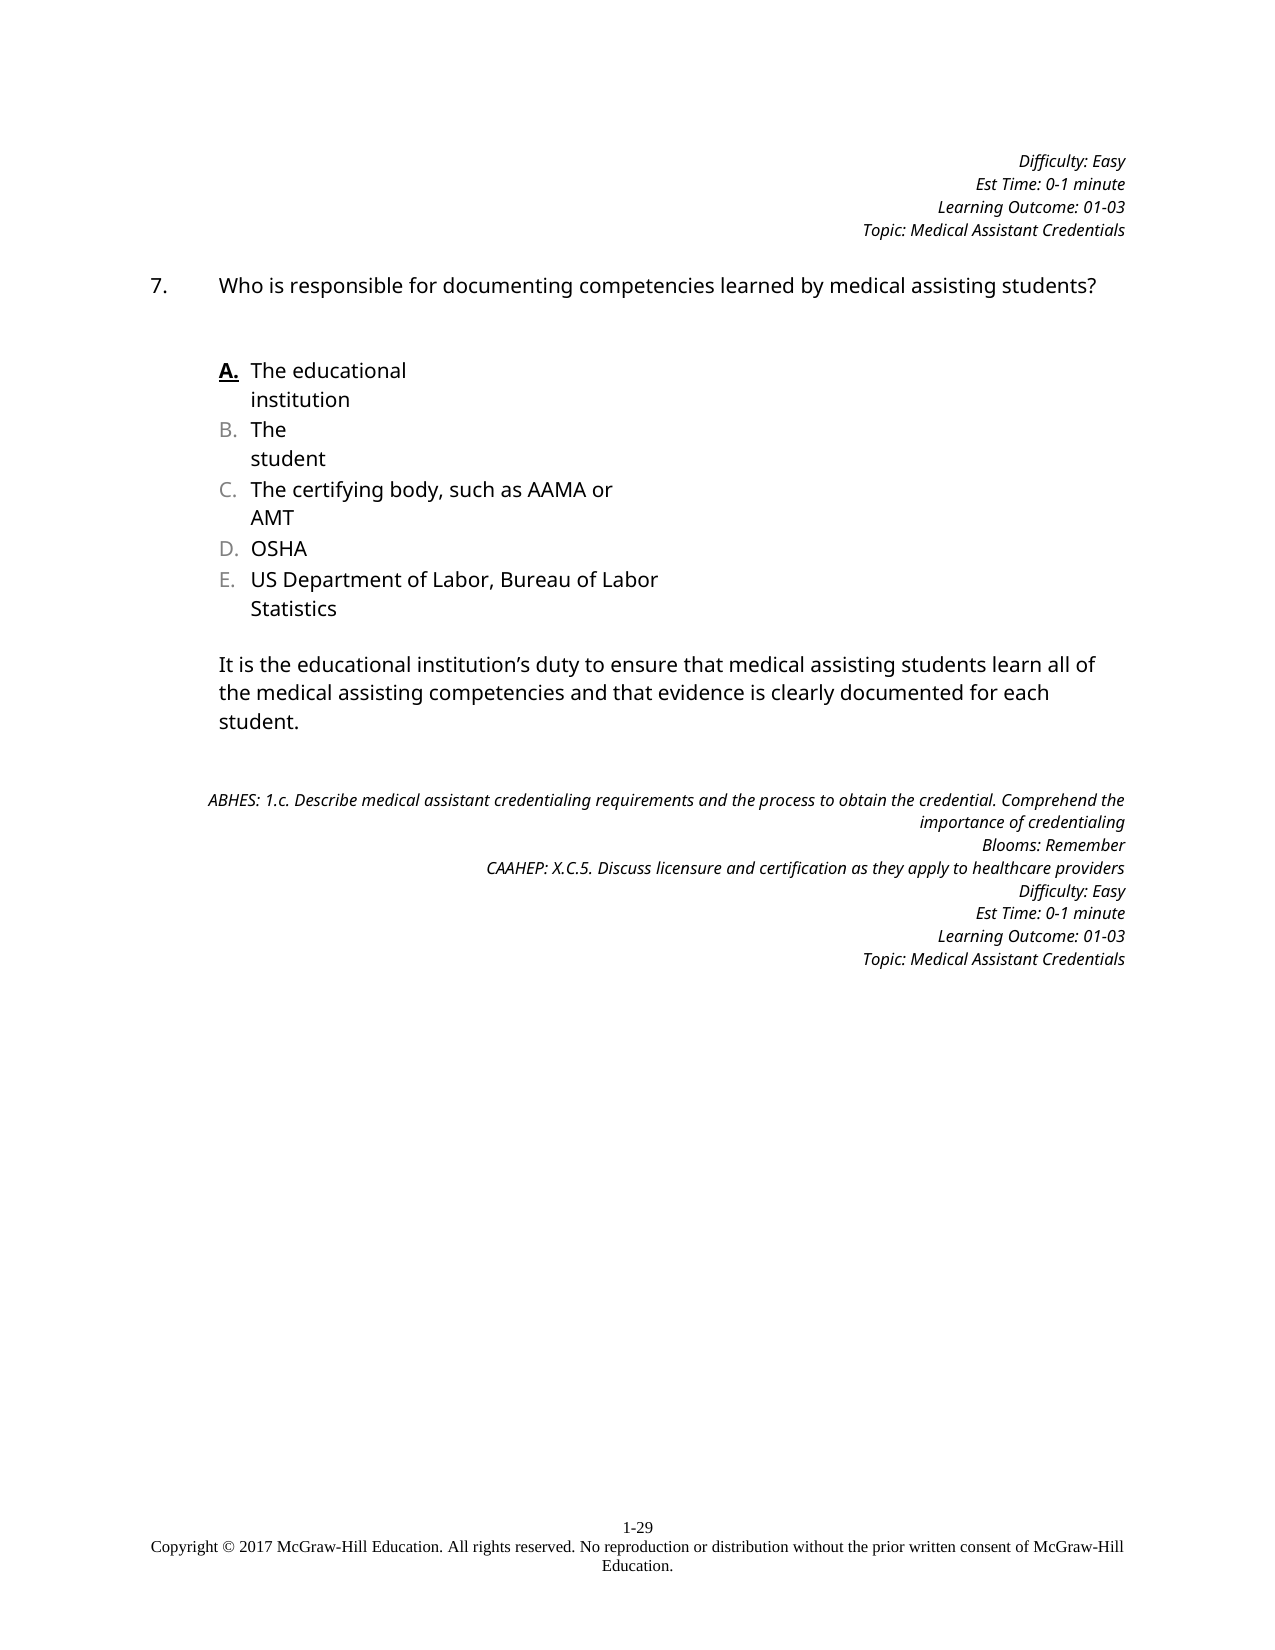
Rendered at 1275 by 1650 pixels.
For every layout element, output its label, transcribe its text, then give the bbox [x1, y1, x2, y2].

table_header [150, 150, 1125, 269]
table_header 7. [150, 271, 218, 763]
table_header Who is responsible for documenting competencies learned by medical assisting students? It is the educational institution’s duty to ensure that medical assisting students learn all of the medical assisting competencies and that evidence is clearly documented for each student. [219, 271, 1125, 763]
